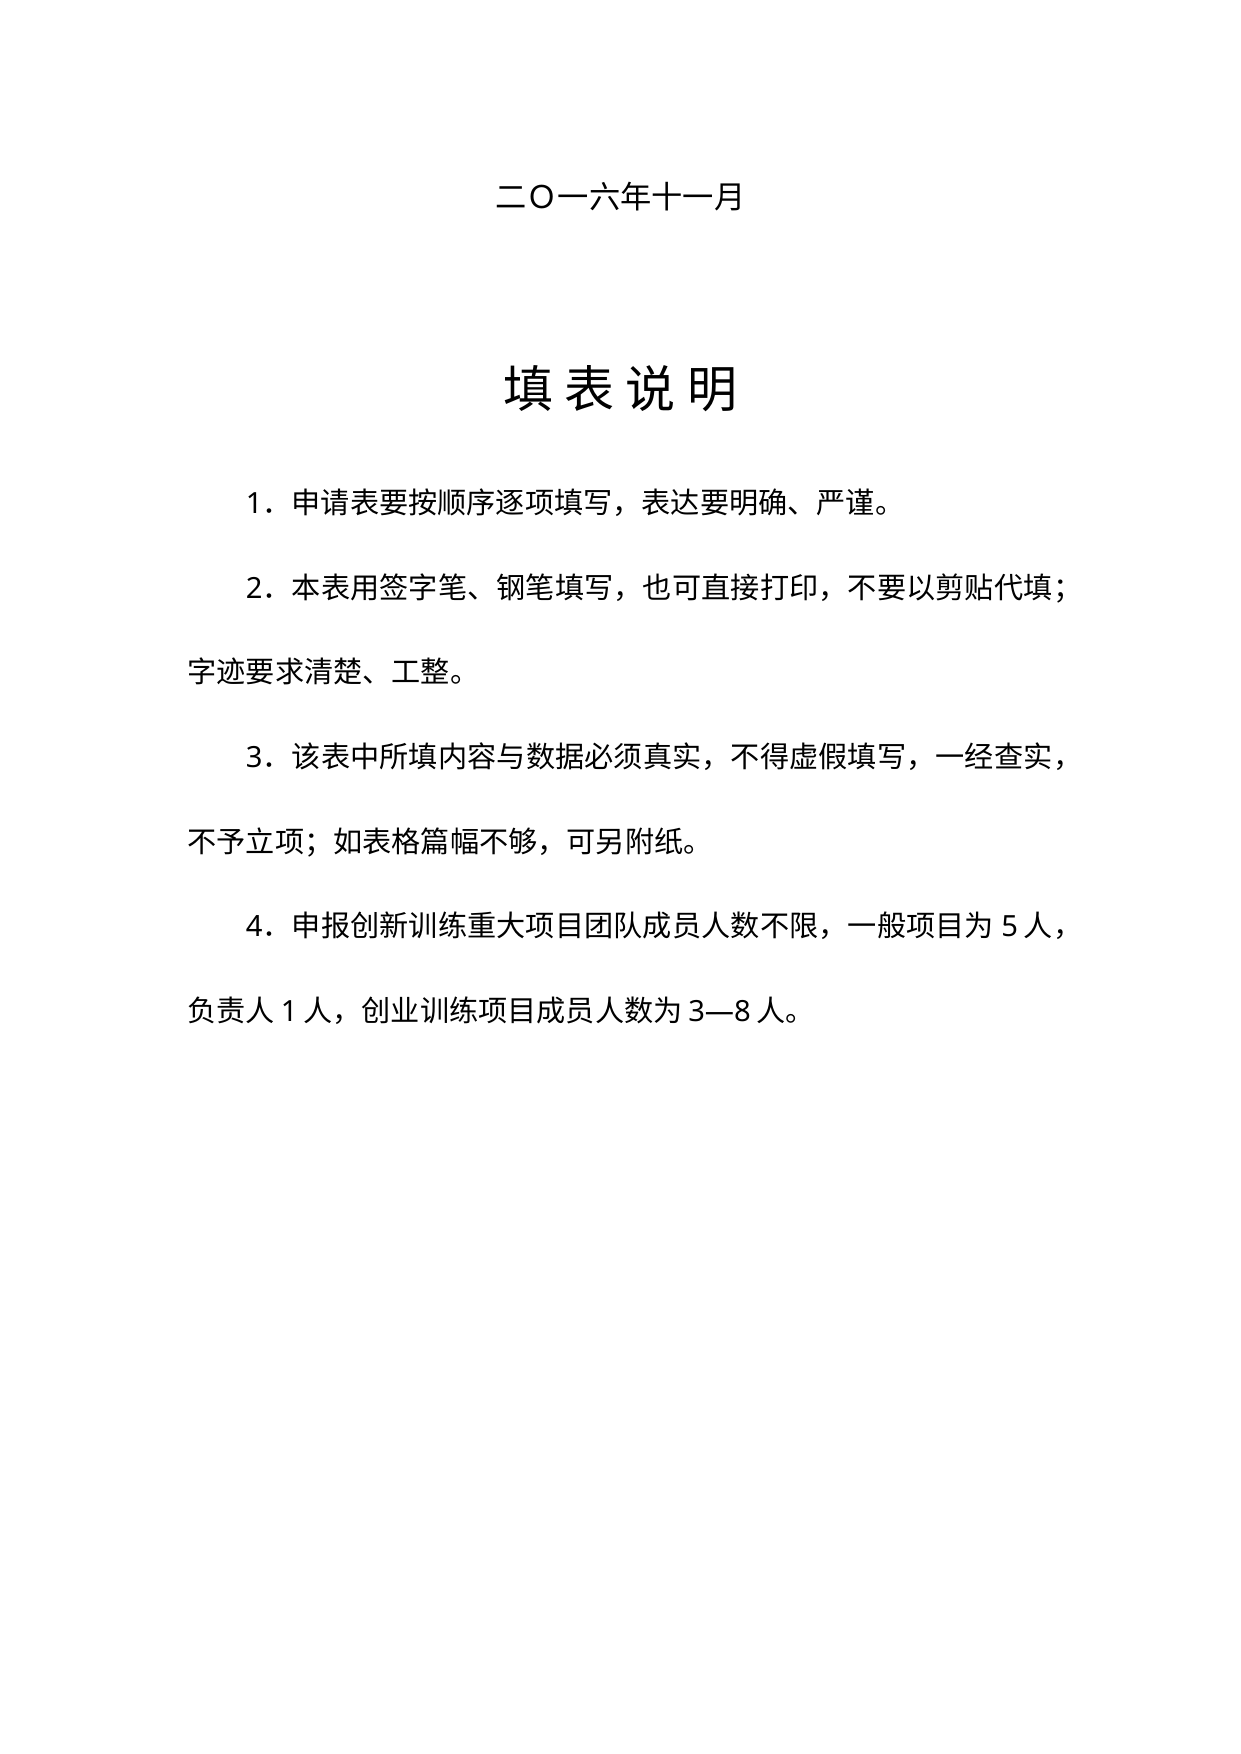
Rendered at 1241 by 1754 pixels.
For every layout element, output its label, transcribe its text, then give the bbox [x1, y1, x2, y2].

text 2．本表用签字笔、钢笔填写，也可直接打印，不要以剪贴代填；字迹要求清楚、工整。 [187, 564, 1053, 691]
text 1．申请表要按顺序逐项填写，表达要明确、严谨。 [187, 479, 1053, 522]
text 4．申报创新训练重大项目团队成员人数不限，一般项目为5人，负责人1人，创业训练项目成员人数为3—8人。 [187, 903, 1053, 1030]
text 3．该表中所填内容与数据必须真实，不得虚假填写，一经查实，不予立项；如表格篇幅不够，可另附纸。 [187, 733, 1053, 860]
text 二Ｏ一六年十一月 [187, 162, 1053, 227]
text 填 表 说 明 [187, 349, 1053, 422]
